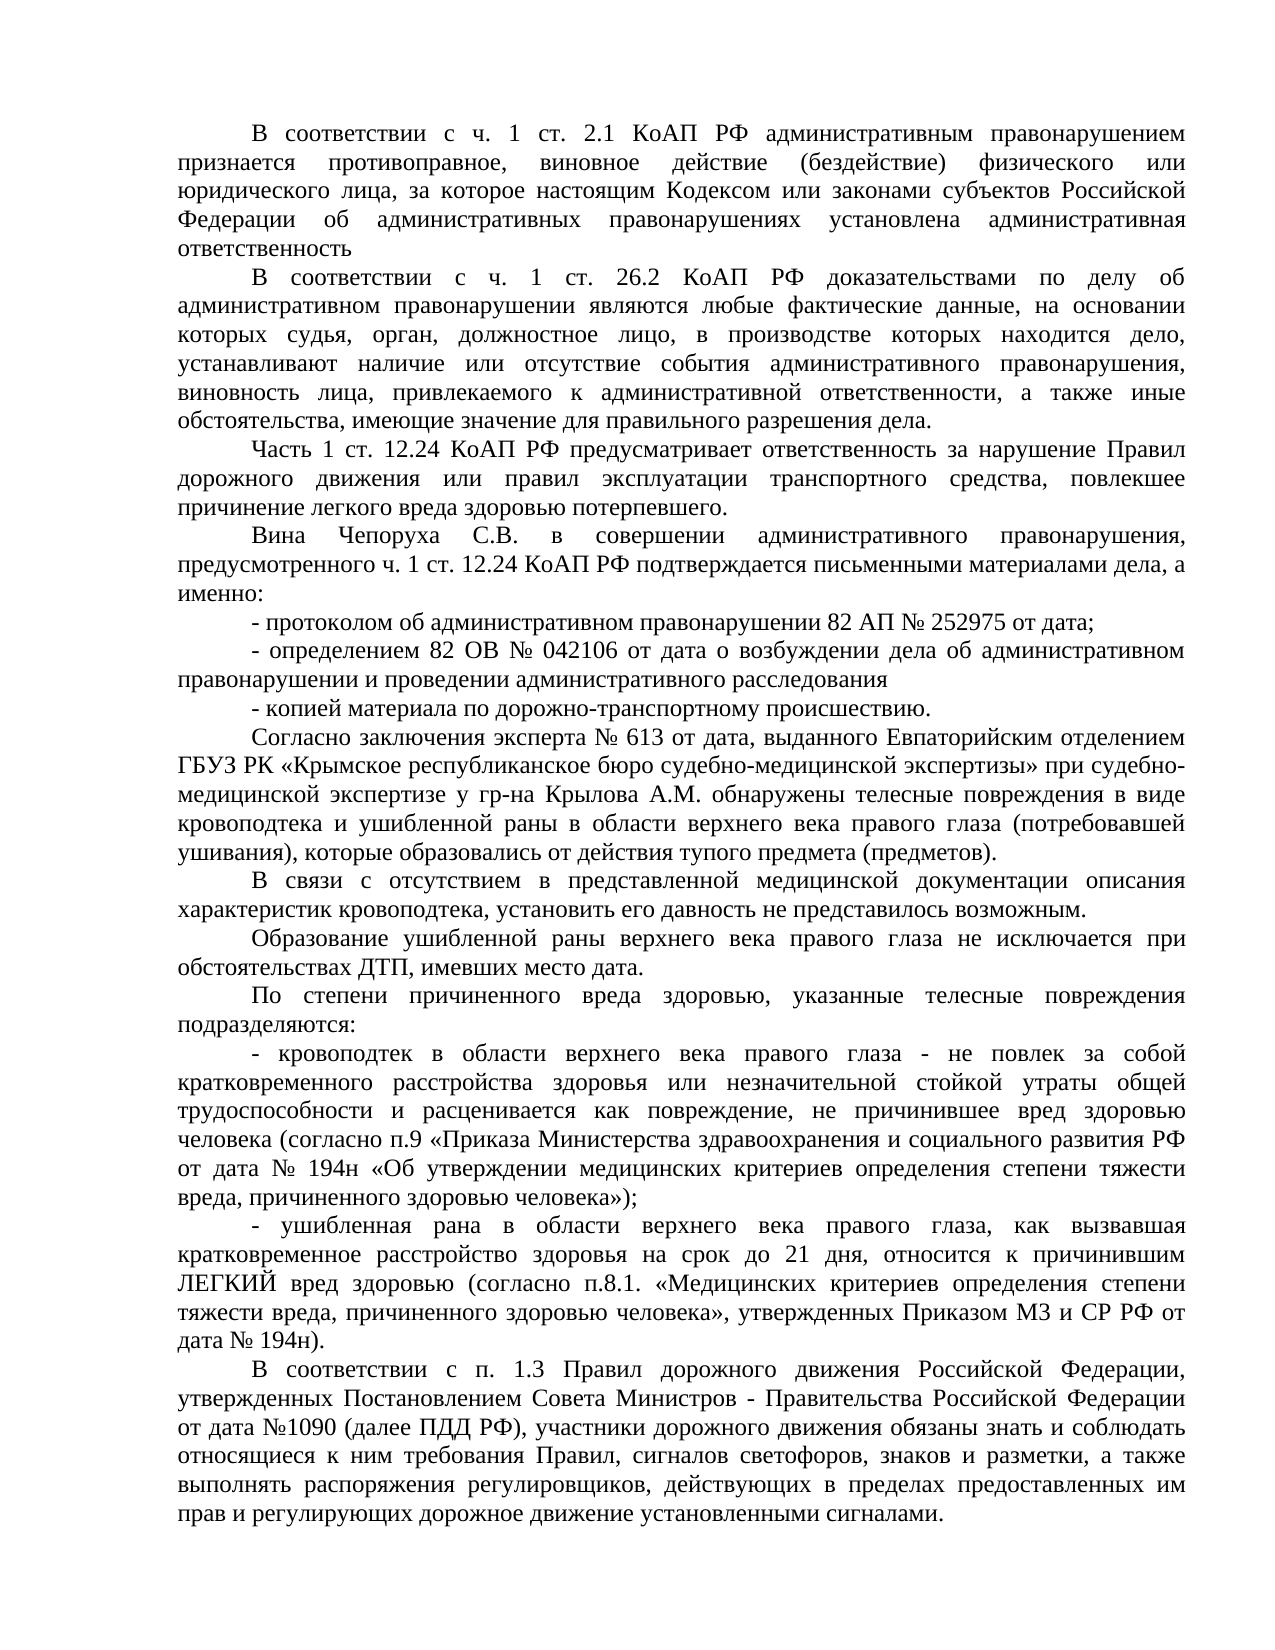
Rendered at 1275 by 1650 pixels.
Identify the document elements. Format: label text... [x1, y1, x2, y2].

text В соответствии с п. 1.3 Правил дорожного движения Российской Федерации, утвержденных Постановлением Совета Министров - Правительства Российской Федерации от дата №1090 (далее ПДД РФ), участники дорожного движения обязаны знать и соблюдать относящиеся к ним требования Правил, сигналов светофоров, знаков и разметки, а также выполнять распоряжения регулировщиков, действующих в пределах предоставленных им прав и регулирующих дорожное движение установленными сигналами. [177, 1354, 1186, 1527]
text В соответствии с ч. 1 ст. 26.2 КоАП РФ доказательствами по делу об административном правонарушении являются любые фактические данные, на основании которых судья, орган, должностное лицо, в производстве которых находится дело, устанавливают наличие или отсутствие события административного правонарушения, виновность лица, привлекаемого к административной ответственности, а также иные обстоятельства, имеющие значение для правильного разрешения дела. [177, 262, 1186, 434]
text В связи с отсутствием в представленной медицинской документации описания характеристик кровоподтека, установить его давность не представилось возможным. [177, 866, 1186, 923]
text - протоколом об административном правонарушении 82 АП № 252975 от дата; [177, 607, 1186, 636]
text - кровоподтек в области верхнего века правого глаза - не повлек за собой кратковременного расстройства здоровья или незначительной стойкой утраты общей трудоспособности и расценивается как повреждение, не причинившее вред здоровью человека (согласно п.9 «Приказа Министерства здравоохранения и социального развития РФ от дата № 194н «Об утверждении медицинских критериев определения степени тяжести вреда, причиненного здоровью человека»); [177, 1038, 1186, 1211]
text Вина Чепоруха С.В. в совершении административного правонарушения, предусмотренного ч. 1 ст. 12.24 КоАП РФ подтверждается письменными материалами дела, а именно: [177, 521, 1186, 607]
text - определением 82 ОВ № 042106 от дата о возбуждении дела об административном правонарушении и проведении административного расследования [177, 636, 1186, 693]
text Согласно заключения эксперта № 613 от дата, выданного Евпаторийским отделением ГБУЗ РК «Крымское республиканское бюро судебно-медицинской экспертизы» при судебно-медицинской экспертизе у гр-на Крылова А.М. обнаружены телесные повреждения в виде кровоподтека и ушибленной раны в области верхнего века правого глаза (потребовавшей ушивания), которые образовались от действия тупого предмета (предметов). [177, 722, 1186, 866]
text В соответствии с ч. 1 ст. 2.1 КоАП РФ административным правонарушением признается противоправное, виновное действие (бездействие) физического или юридического лица, за которое настоящим Кодексом или законами субъектов Российской Федерации об административных правонарушениях установлена административная ответственность [177, 118, 1186, 262]
text - ушибленная рана в области верхнего века правого глаза, как вызвавшая кратковременное расстройство здоровья на срок до 21 дня, относится к причинившим ЛЕГКИЙ вред здоровью (согласно п.8.1. «Медицинских критериев определения степени тяжести вреда, причиненного здоровью человека», утвержденных Приказом М3 и СР РФ от дата № 194н). [177, 1211, 1186, 1354]
text Часть 1 ст. 12.24 КоАП РФ предусматривает ответственность за нарушение Правил дорожного движения или правил эксплуатации транспортного средства, повлекшее причинение легкого вреда здоровью потерпевшего. [177, 434, 1186, 521]
text - копией материала по дорожно-транспортному происшествию. [177, 693, 1186, 722]
text По степени причиненного вреда здоровью, указанные телесные повреждения подразделяются: [177, 981, 1186, 1038]
text Образование ушибленной раны верхнего века правого глаза не исключается при обстоятельствах ДТП, имевших место дата. [177, 923, 1186, 981]
